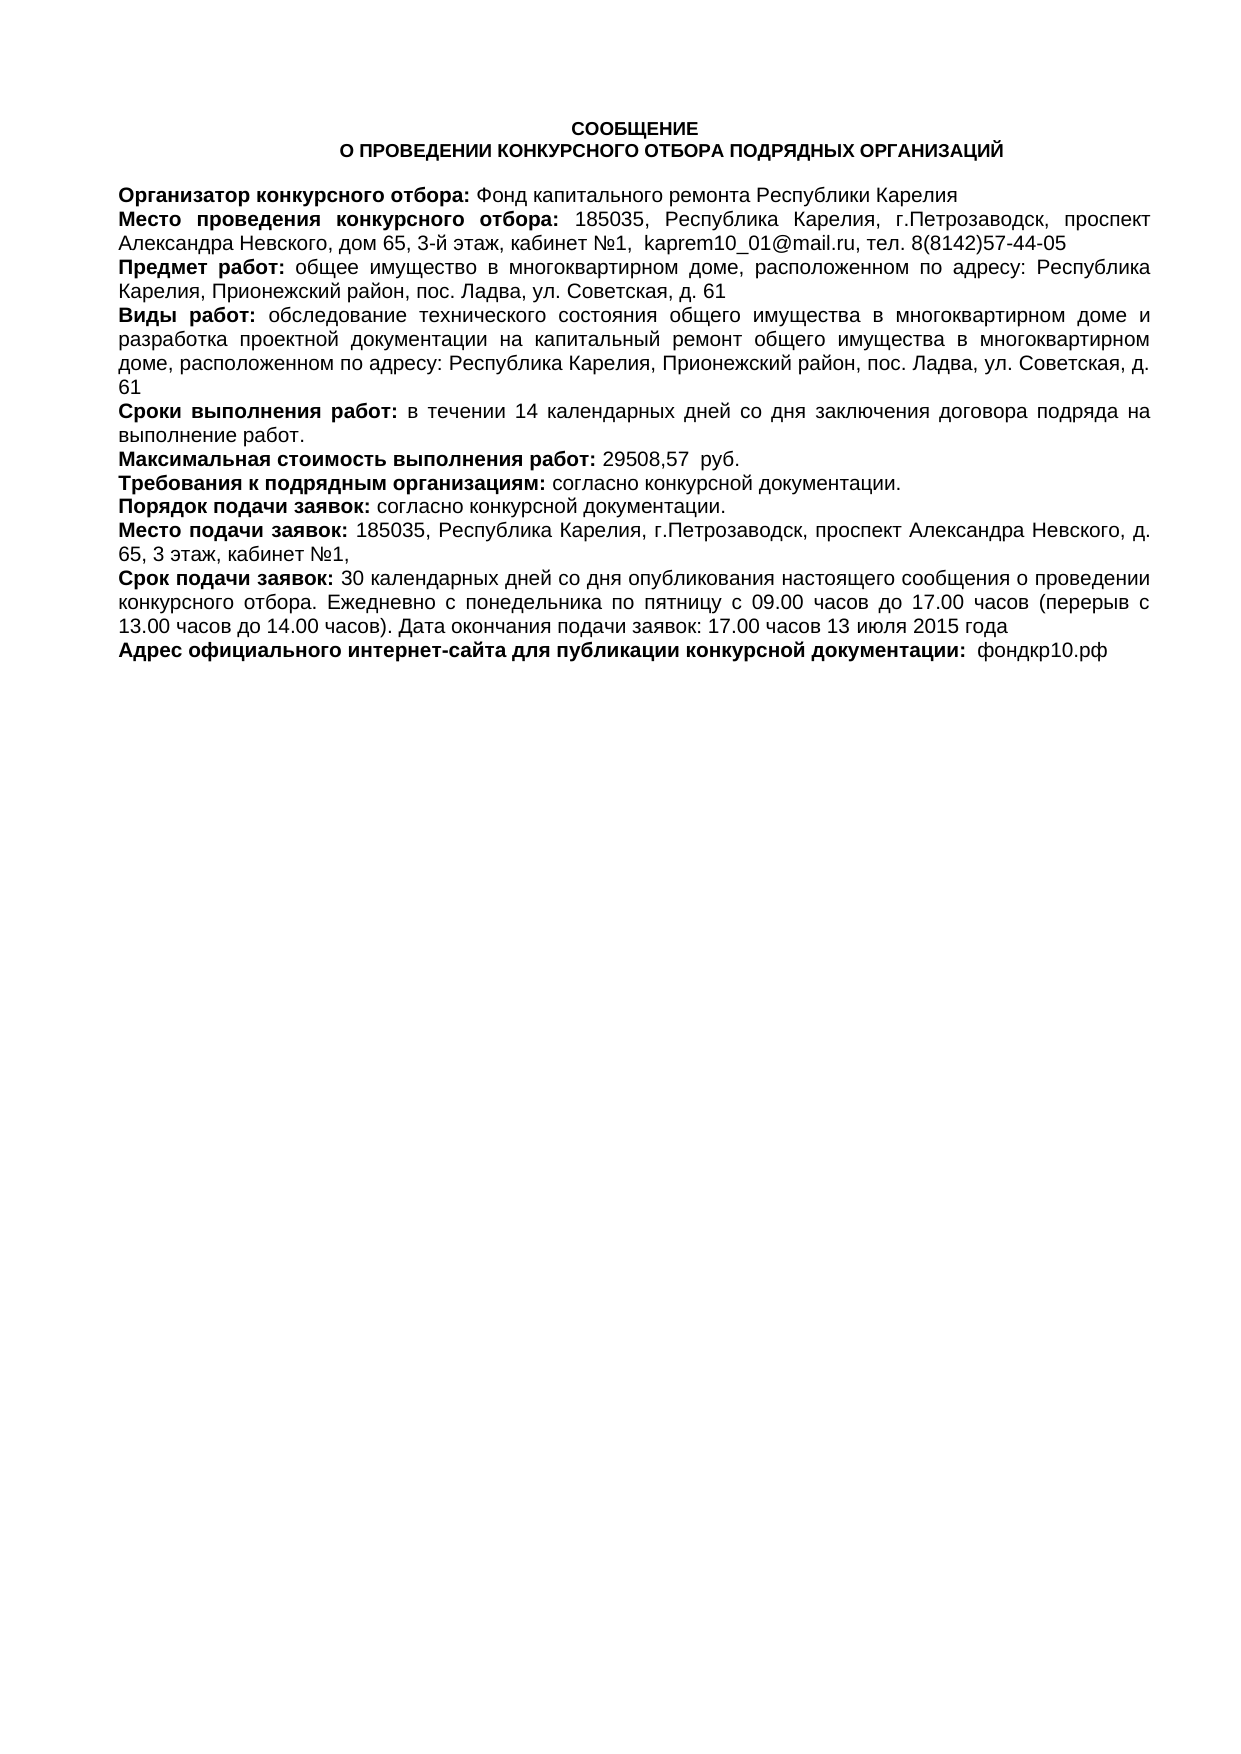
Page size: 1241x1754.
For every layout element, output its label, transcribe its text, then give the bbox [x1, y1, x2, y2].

text СООБЩЕНИЕ [118, 118, 1152, 140]
text Порядок подачи заявок: согласно конкурсной документации. [118, 494, 1152, 518]
text Максимальная стоимость выполнения работ: 29508,57 руб. [118, 446, 1152, 470]
text Сроки выполнения работ: в течении 14 календарных дней со дня заключения договора подряда на выполнение работ. [118, 398, 1152, 446]
text Место проведения конкурсного отбора: 185035, Республика Карелия, г.Петрозаводск, проспект Александра Невского, дом 65, 3-й этаж, кабинет №1, kaprem10_01@mail.ru, тел. 8(8142)57-44-05 [118, 207, 1152, 255]
text Организатор конкурсного отбора: Фонд капитального ремонта Республики Карелия [118, 183, 1152, 207]
text О ПРОВЕДЕНИИ КОНКУРСНОГО ОТБОРА ПОДРЯДНЫХ ОРГАНИЗАЦИЙ [118, 140, 1152, 161]
text Требования к подрядным организациям: согласно конкурсной документации. [118, 470, 1152, 494]
text Виды работ: обследование технического состояния общего имущества в многоквартирном доме и разработка проектной документации на капитальный ремонт общего имущества в многоквартирном доме, расположенном по адресу: Республика Карелия, Прионежский район, пос. Ладва, ул. Советская, д. 61 [118, 303, 1152, 398]
text Место подачи заявок: 185035, Республика Карелия, г.Петрозаводск, проспект Александра Невского, д. 65, 3 этаж, кабинет №1, [118, 518, 1152, 566]
text Адрес официального интернет-сайта для публикации конкурсной документации: фондкр10.рф [118, 638, 1152, 662]
text Срок подачи заявок: 30 календарных дней со дня опубликования настоящего сообщения о проведении конкурсного отбора. Ежедневно с понедельника по пятницу с 09.00 часов до 17.00 часов (перерыв с 13.00 часов до 14.00 часов). Дата окончания подачи заявок: 17.00 часов 13 июля 2015 года [118, 566, 1152, 638]
text Предмет работ: общее имущество в многоквартирном доме, расположенном по адресу: Республика Карелия, Прионежский район, пос. Ладва, ул. Советская, д. 61 [118, 255, 1152, 303]
